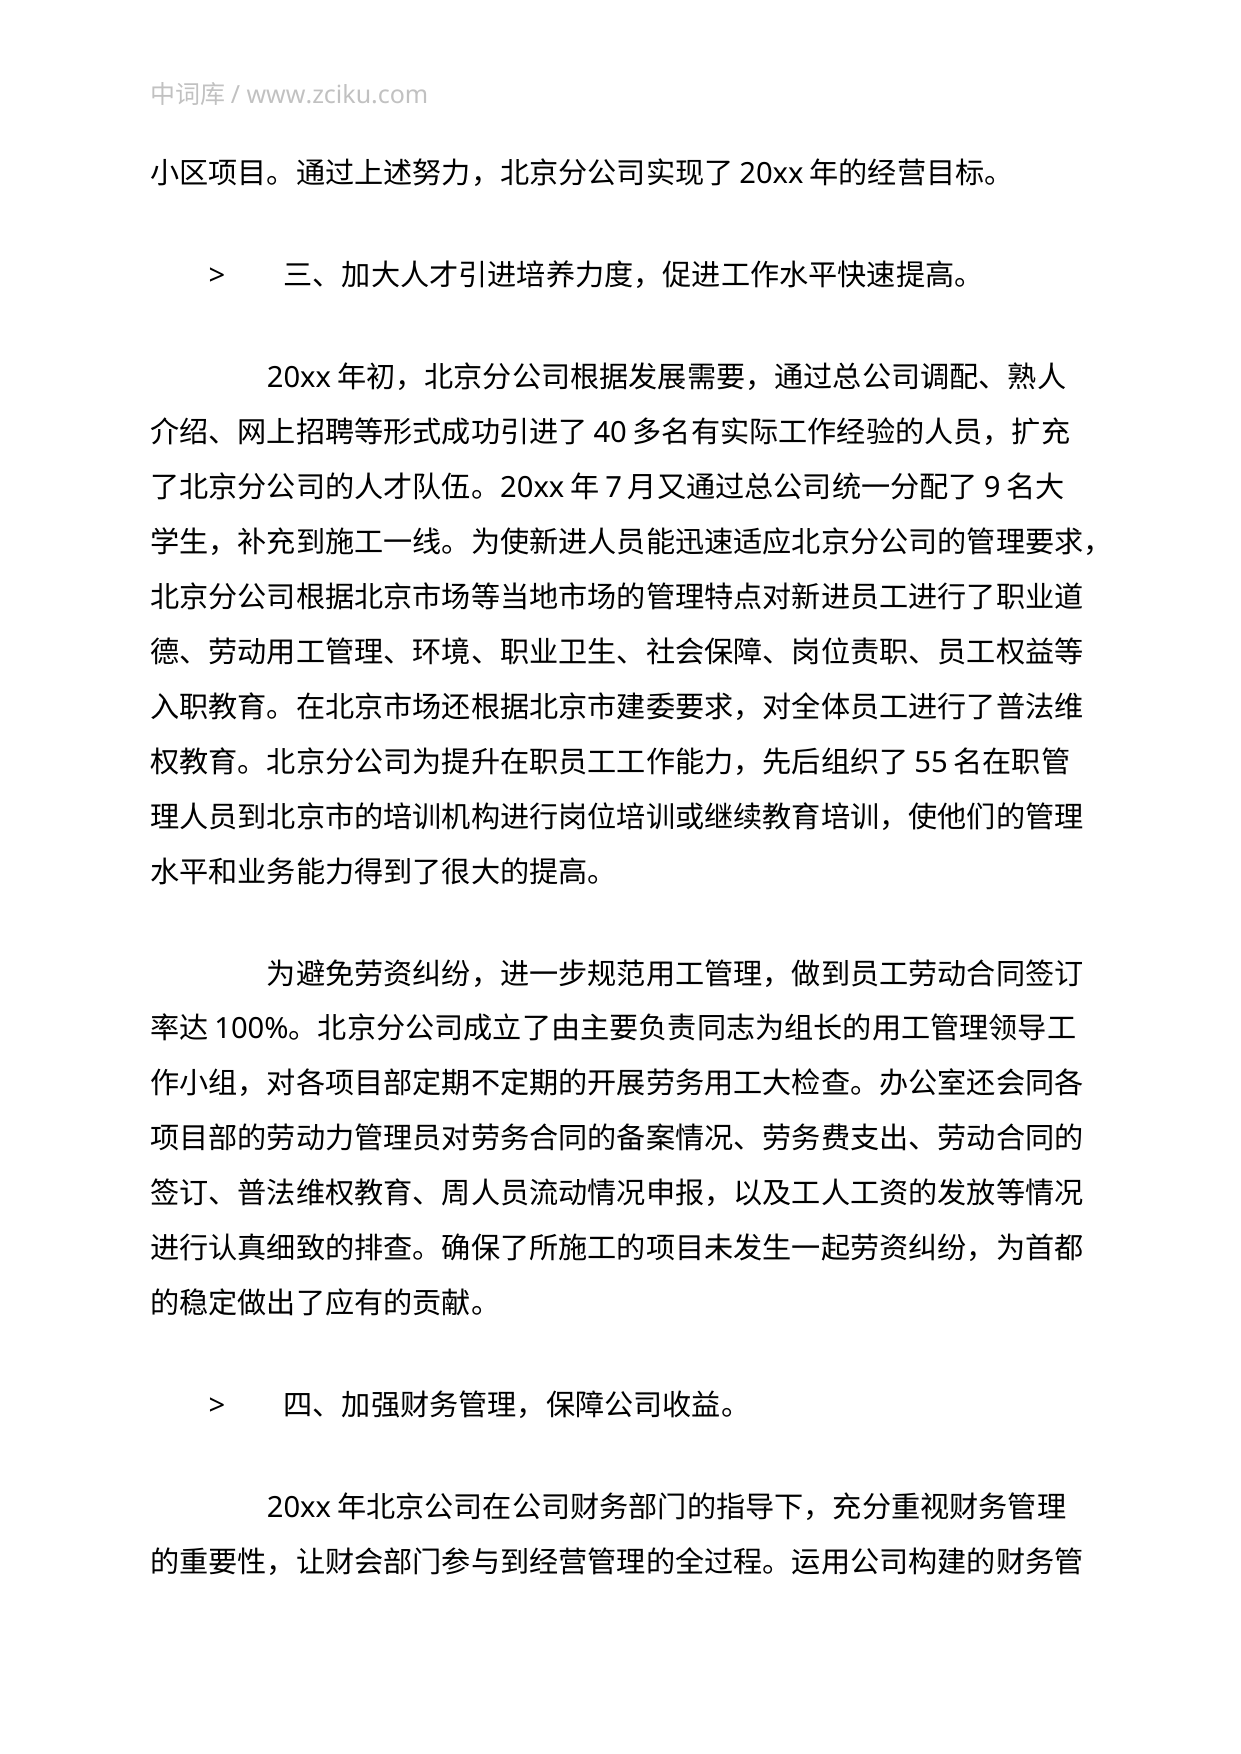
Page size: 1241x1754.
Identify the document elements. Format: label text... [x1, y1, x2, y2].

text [150, 1483, 1090, 1581]
text > 四、加强财务管理，保障公司收益。 [150, 1381, 1090, 1424]
text 为避免劳资纠纷，进一步规范用工管理，做到员工劳动合同签订率达100%。北京分公司成立了由主要负责同志为组长的用工管理领导工作小组，对各项目部定期不定期的开展劳务用工大检查。办公室还会同各项目部的劳动力管理员对劳务合同的备案情况、劳务费支出、劳动合同的签订、普法维权教育、周人员流动情况申报，以及工人工资的发放等情况进行认真细致的排查。确保了所施工的项目未发生一起劳资纠纷，为首都的稳定做出了应有的贡献。 [150, 950, 1090, 1322]
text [150, 150, 1090, 192]
text 20xx年初，北京分公司根据发展需要，通过总公司调配、熟人介绍、网上招聘等形式成功引进了40多名有实际工作经验的人员，扩充了北京分公司的人才队伍。20xx年7月又通过总公司统一分配了9名大学生，补充到施工一线。为使新进人员能迅速适应北京分公司的管理要求，北京分公司根据北京市场等当地市场的管理特点对新进员工进行了职业道德、劳动用工管理、环境、职业卫生、社会保障、岗位责职、员工权益等入职教育。在北京市场还根据北京市建委要求，对全体员工进行了普法维权教育。北京分公司为提升在职员工工作能力，先后组织了55名在职管理人员到北京市的培训机构进行岗位培训或继续教育培训，使他们的管理水平和业务能力得到了很大的提高。 [150, 354, 1090, 891]
text > 三、加大人才引进培养力度，促进工作水平快速提高。 [150, 252, 1090, 294]
